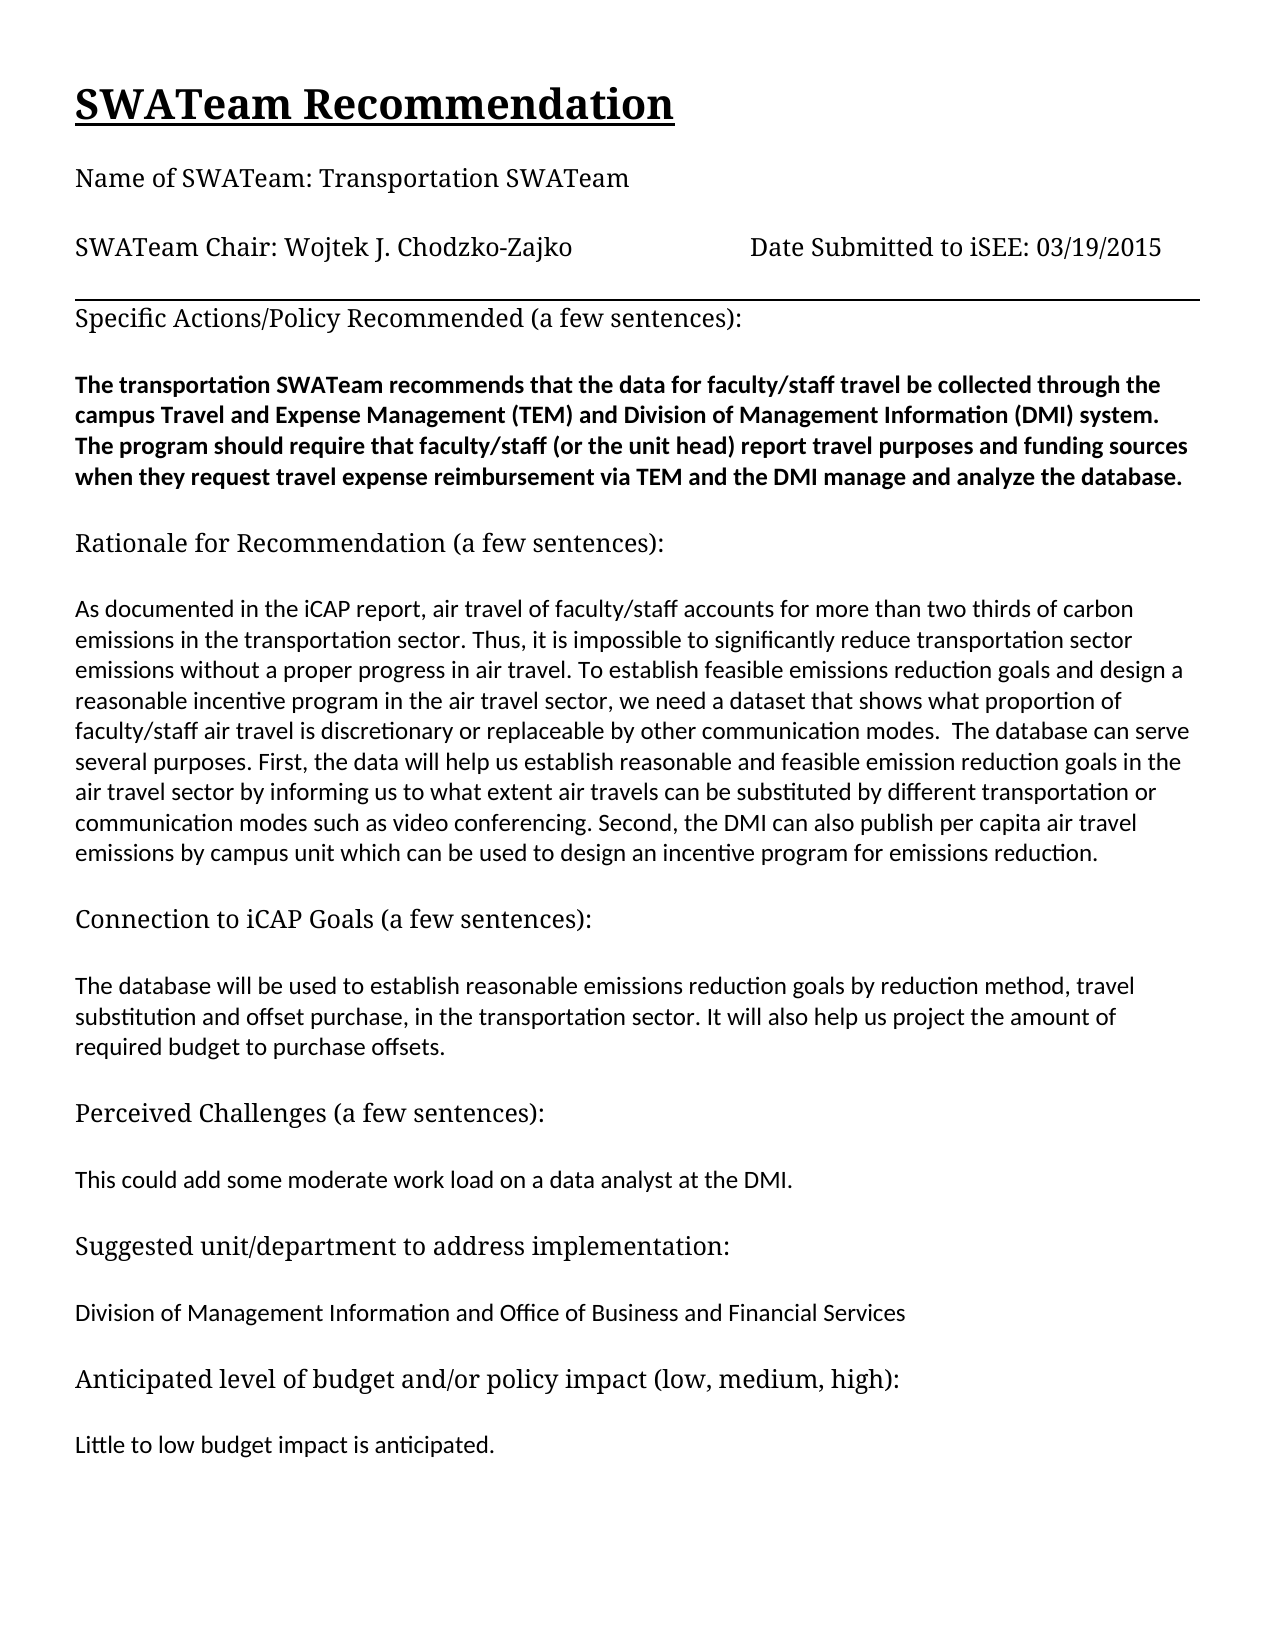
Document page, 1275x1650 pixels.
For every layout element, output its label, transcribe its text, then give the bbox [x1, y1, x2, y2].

text The transportation SWATeam recommends that the data for faculty/staff travel be collected through the campus Travel and Expense Management (TEM) and Division of Management Information (DMI) system. The program should require that faculty/staff (or the unit head) report travel purposes and funding sources when they request travel expense reimbursement via TEM and the DMI manage and analyze the database. [75, 369, 1200, 491]
text This could add some moderate work load on a data analyst at the DMI. [75, 1164, 1200, 1194]
text Rationale for Recommendation (a few sentences): [75, 525, 1200, 559]
text The database will be used to establish reasonable emissions reduction goals by reduction method, travel substitution and offset purchase, in the transportation sector. It will also help us project the amount of required budget to purchase offsets. [75, 970, 1200, 1062]
text SWATeam Recommendation [75, 75, 1200, 132]
text Little to low budget impact is anticipated. [75, 1429, 1200, 1460]
text Anticipated level of budget and/or policy impact (low, medium, high): [75, 1361, 1200, 1395]
text Connection to iCAP Goals (a few sentences): [75, 902, 1200, 936]
text Suggested unit/department to address implementation: [75, 1228, 1200, 1263]
text Name of SWATeam: Transportation SWATeam [75, 161, 1200, 195]
text Specific Actions/Policy Recommended (a few sentences): [75, 301, 1200, 335]
text As documented in the iCAP report, air travel of faculty/staff accounts for more than two thirds of carbon emissions in the transportation sector. Thus, it is impossible to significantly reduce transportation sector emissions without a proper progress in air travel. To establish feasible emissions reduction goals and design a reasonable incentive program in the air travel sector, we need a dataset that shows what proportion of faculty/staff air travel is discretionary or replaceable by other communication modes. The database can serve several purposes. First, the data will help us establish reasonable and feasible emission reduction goals in the air travel sector by informing us to what extent air travels can be substituted by different transportation or communication modes such as video conferencing. Second, the DMI can also publish per capita air travel emissions by campus unit which can be used to design an incentive program for emissions reduction. [75, 593, 1200, 868]
text SWATeam Chair: Wojtek J. Chodzko-Zajko Date Submitted to iSEE: 03/19/2015 [75, 229, 1200, 263]
text Division of Management Information and Office of Business and Financial Services [75, 1297, 1200, 1327]
text Perceived Challenges (a few sentences): [75, 1096, 1200, 1130]
